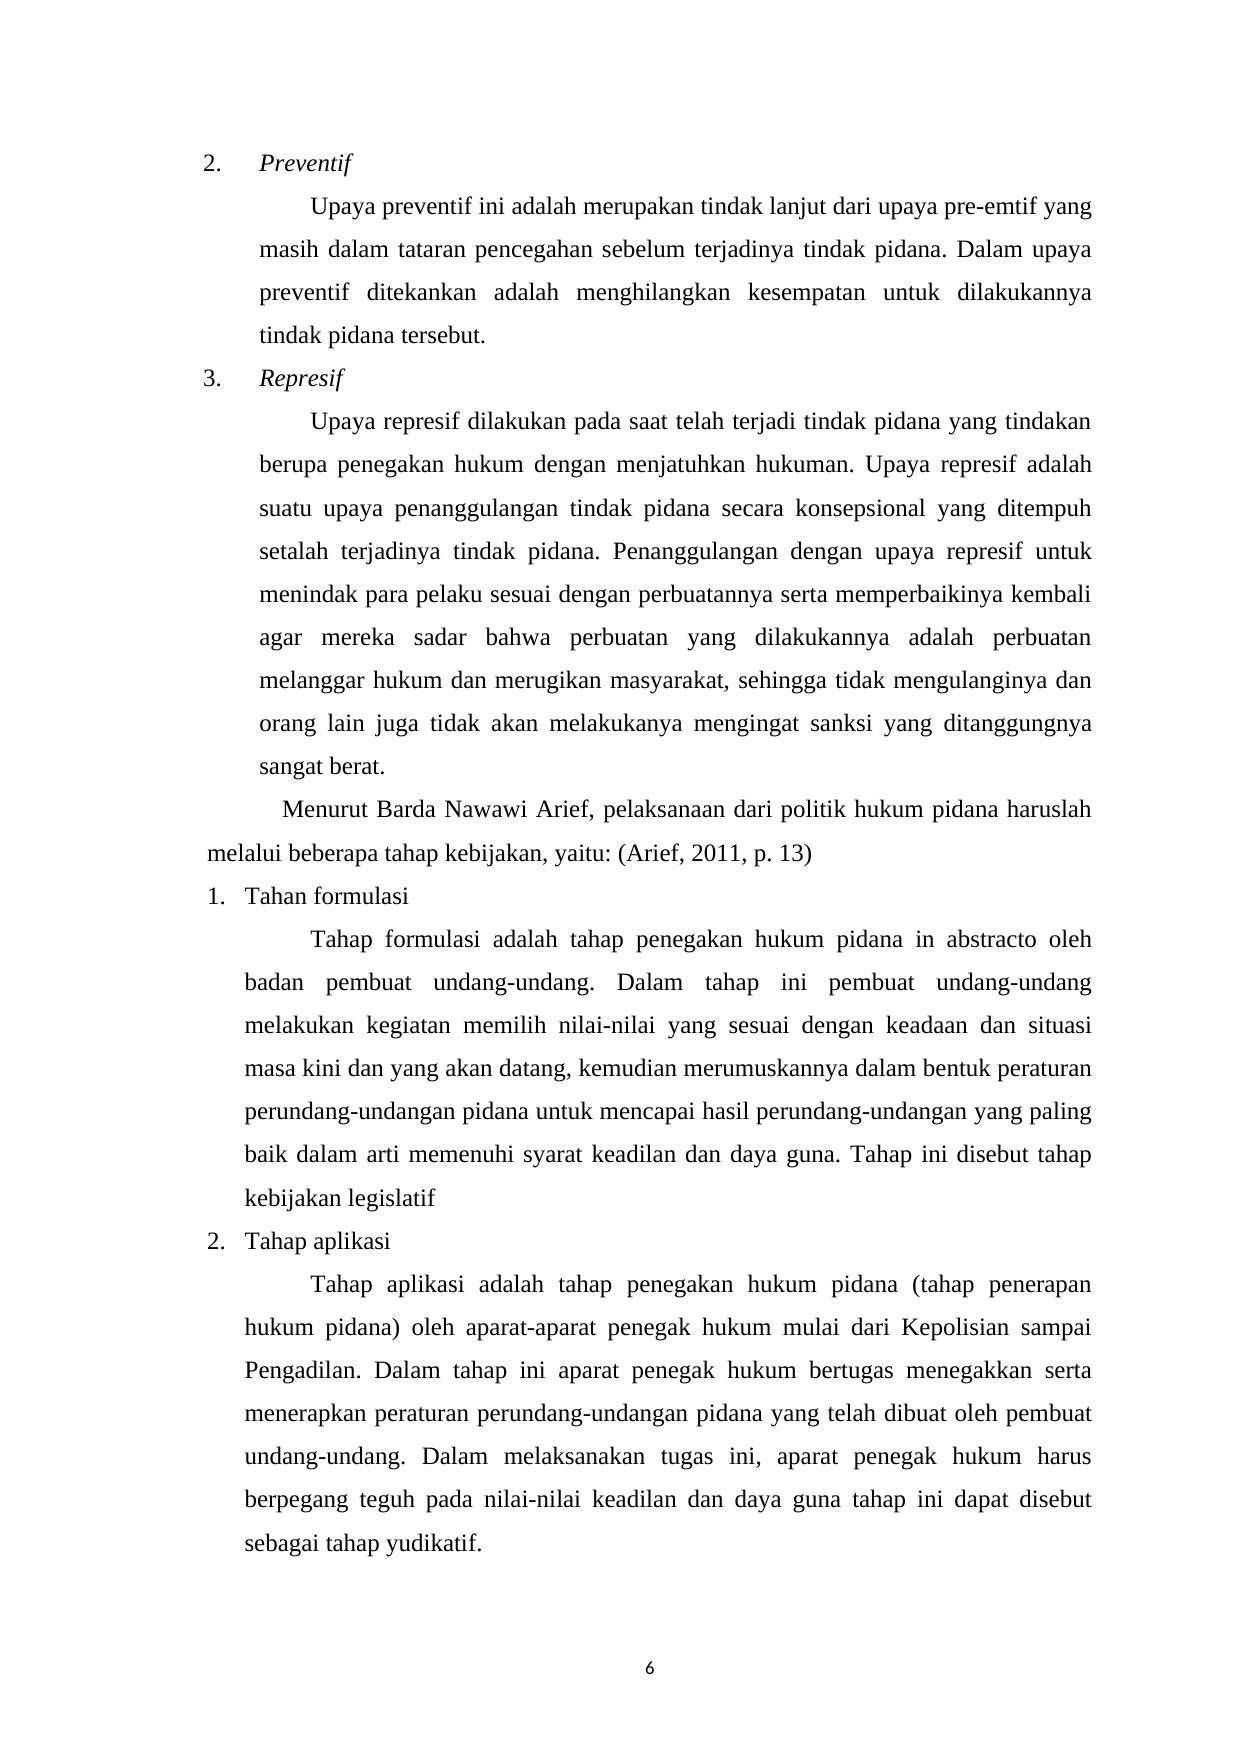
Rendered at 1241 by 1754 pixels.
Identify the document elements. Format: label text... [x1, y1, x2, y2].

list Upaya represif dilakukan pada saat telah terjadi tindak pidana yang tindakan berupa penegakan hukum dengan menjatuhkan hukuman. Upaya represif adalah suatu upaya penanggulangan tindak pidana secara konsepsional yang ditempuh setalah terjadinya tindak pidana. Penanggulangan dengan upaya represif untuk menindak para pelaku sesuai dengan perbuatannya serta memperbaikinya kembali agar mereka sadar bahwa perbuatan yang dilakukannya adalah perbuatan melanggar hukum dan merugikan masyarakat, sehingga tidak mengulanginya dan orang lain juga tidak akan melakukanya mengingat sanksi yang ditanggungnya sangat berat. [259, 406, 1092, 780]
text Menurut Barda Nawawi Arief, pelaksanaan dari politik hukum pidana haruslah melalui beberapa tahap kebijakan, yaitu: [207, 794, 1092, 866]
list Tahap aplikasi [207, 1226, 1092, 1254]
list Preventif [222, 148, 1092, 176]
list Tahap aplikasi adalah tahap penegakan hukum pidana (tahap penerapan hukum pidana) oleh aparat-aparat penegak hukum mulai dari Kepolisian sampai Pengadilan. Dalam tahap ini aparat penegak hukum bertugas menegakkan serta menerapkan peraturan perundang-undangan pidana yang telah dibuat oleh pembuat undang-undang. Dalam melaksanakan tugas ini, aparat penegak hukum harus berpegang teguh pada nilai-nilai keadilan dan daya guna tahap ini dapat disebut sebagai tahap yudikatif. [244, 1269, 1092, 1556]
list Tahan formulasi [207, 881, 1092, 909]
list Represif [222, 363, 1092, 392]
list Tahap formulasi adalah tahap penegakan hukum pidana in abstracto oleh badan pembuat undang-undang. Dalam tahap ini pembuat undang-undang melakukan kegiatan memilih nilai-nilai yang sesuai dengan keadaan dan situasi masa kini dan yang akan datang, kemudian merumuskannya dalam bentuk peraturan perundang-undangan pidana untuk mencapai hasil perundang-undangan yang paling baik dalam arti memenuhi syarat keadilan dan daya guna. Tahap ini disebut tahap kebijakan legislatif [244, 924, 1092, 1211]
list Upaya preventif ini adalah merupakan tindak lanjut dari upaya pre-emtif yang masih dalam tataran pencegahan sebelum terjadinya tindak pidana. Dalam upaya preventif ditekankan adalah menghilangkan kesempatan untuk dilakukannya tindak pidana tersebut. [259, 191, 1092, 349]
